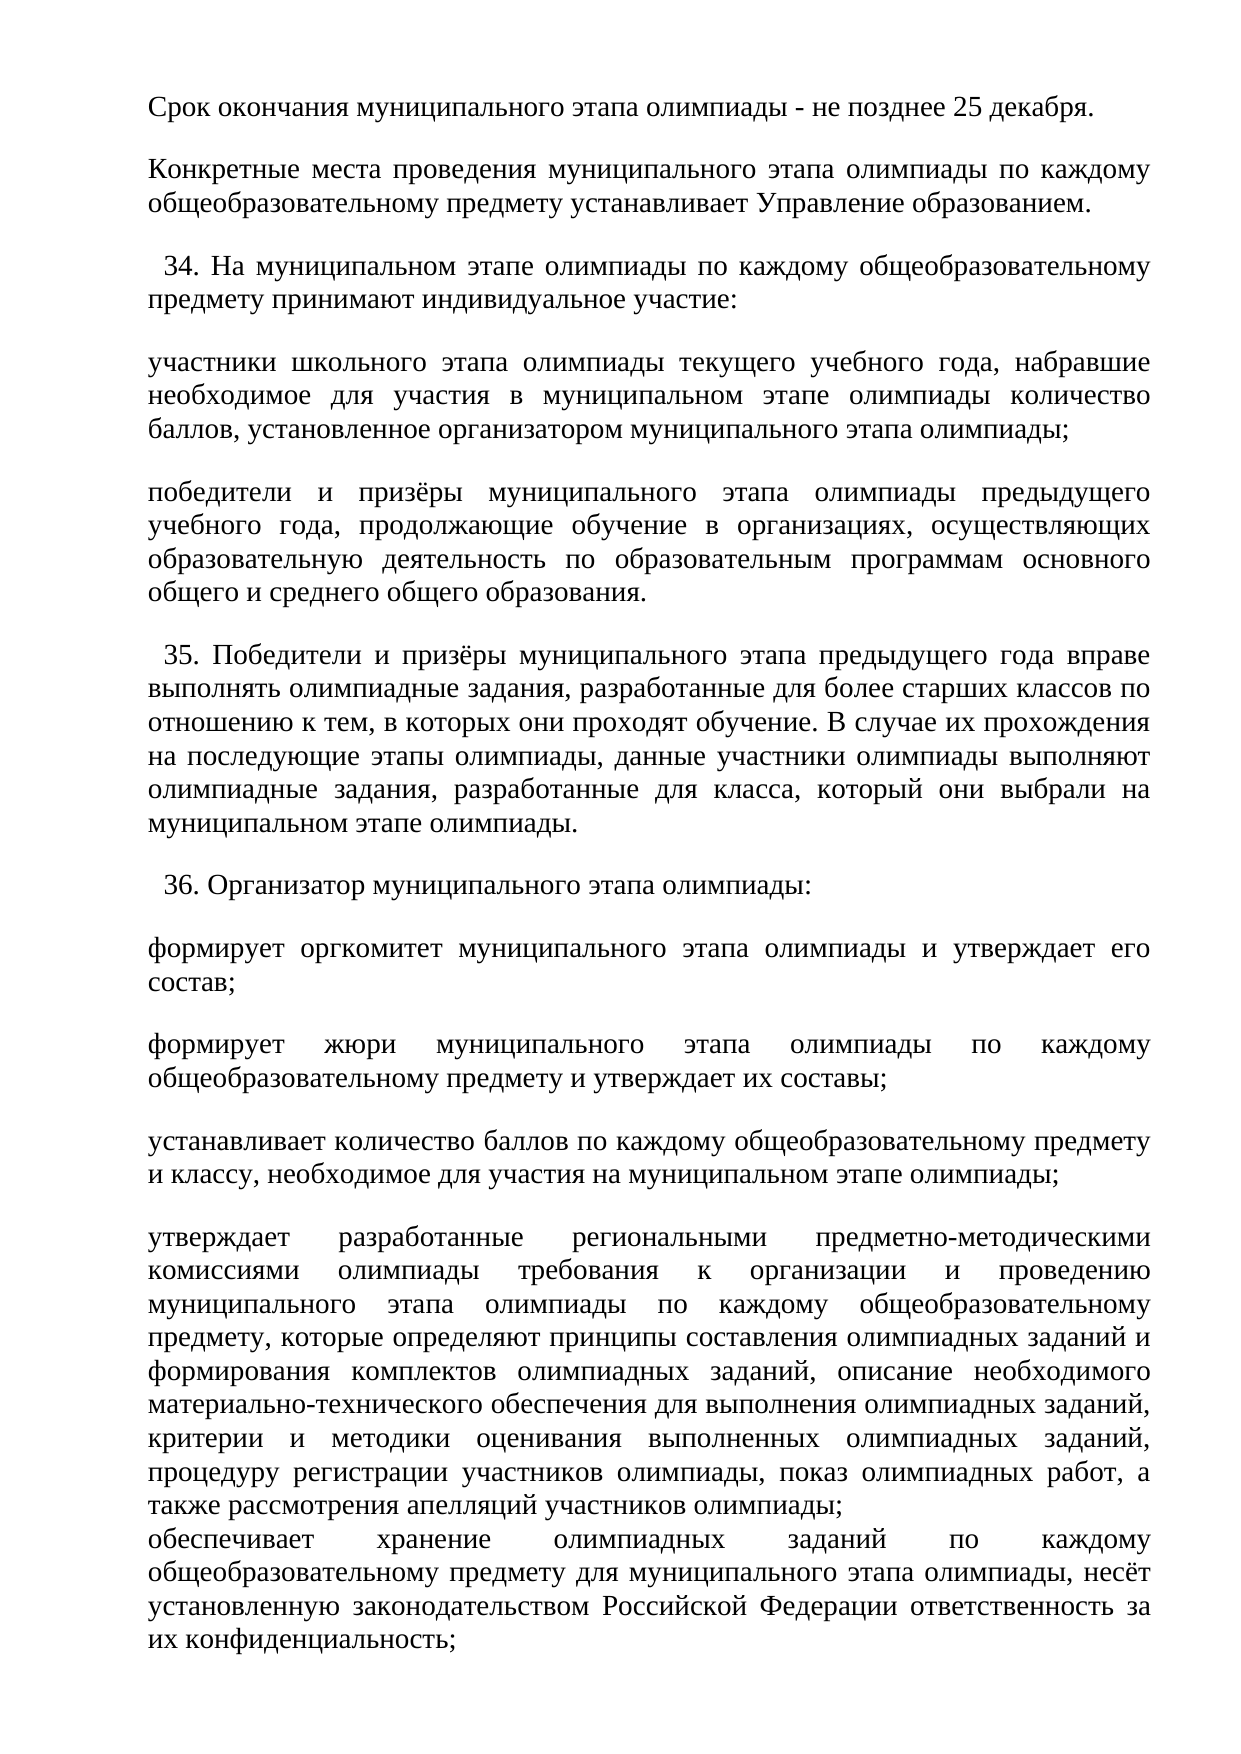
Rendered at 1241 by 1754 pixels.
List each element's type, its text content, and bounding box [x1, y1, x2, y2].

text обеспечивает хранение олимпиадных заданий по каждому общеобразовательному предмету для муниципального этапа олимпиады, несёт установленную законодательством Российской Федерации ответственность за их конфиденциальность; [148, 1521, 1152, 1655]
text участники школьного этапа олимпиады текущего учебного года, набравшие необходимое для участия в муниципальном этапе олимпиады количество баллов, установленное организатором муниципального этапа олимпиады; [148, 344, 1152, 444]
text 34. На муниципальном этапе олимпиады по каждому общеобразовательному предмету принимают индивидуальное участие: [148, 248, 1152, 315]
text устанавливает количество баллов по каждому общеобразовательному предмету и классу, необходимое для участия на муниципальном этапе олимпиады; [148, 1123, 1152, 1190]
text утверждает разработанные региональными предметно-методическими комиссиями олимпиады требования к организации и проведению муниципального этапа олимпиады по каждому общеобразовательному предмету, которые определяют принципы составления олимпиадных заданий и формирования комплектов олимпиадных заданий, описание необходимого материально-технического обеспечения для выполнения олимпиадных заданий, критерии и методики оценивания выполненных олимпиадных заданий, процедуру регистрации участников олимпиады, показ олимпиадных работ, а также рассмотрения апелляций участников олимпиады; [148, 1219, 1152, 1521]
text 35. Победители и призёры муниципального этапа предыдущего года вправе выполнять олимпиадные задания, разработанные для более старших классов по отношению к тем, в которых они проходят обучение. В случае их прохождения на последующие этапы олимпиады, данные участники олимпиады выполняют олимпиадные задания, разработанные для класса, который они выбрали на муниципальном этапе олимпиады. [148, 637, 1152, 838]
text формирует оргкомитет муниципального этапа олимпиады и утверждает его состав; [148, 930, 1152, 997]
text Срок окончания муниципального этапа олимпиады - не позднее 25 декабря. [148, 89, 1152, 122]
text 36. Организатор муниципального этапа олимпиады: [148, 867, 1152, 901]
text Конкретные места проведения муниципального этапа олимпиады по каждому общеобразовательному предмету устанавливает Управление образованием. [148, 151, 1152, 218]
text формирует жюри муниципального этапа олимпиады по каждому общеобразовательному предмету и утверждает их составы; [148, 1026, 1152, 1093]
text победители и призёры муниципального этапа олимпиады предыдущего учебного года, продолжающие обучение в организациях, осуществляющих образовательную деятельность по образовательным программам основного общего и среднего общего образования. [148, 474, 1152, 608]
